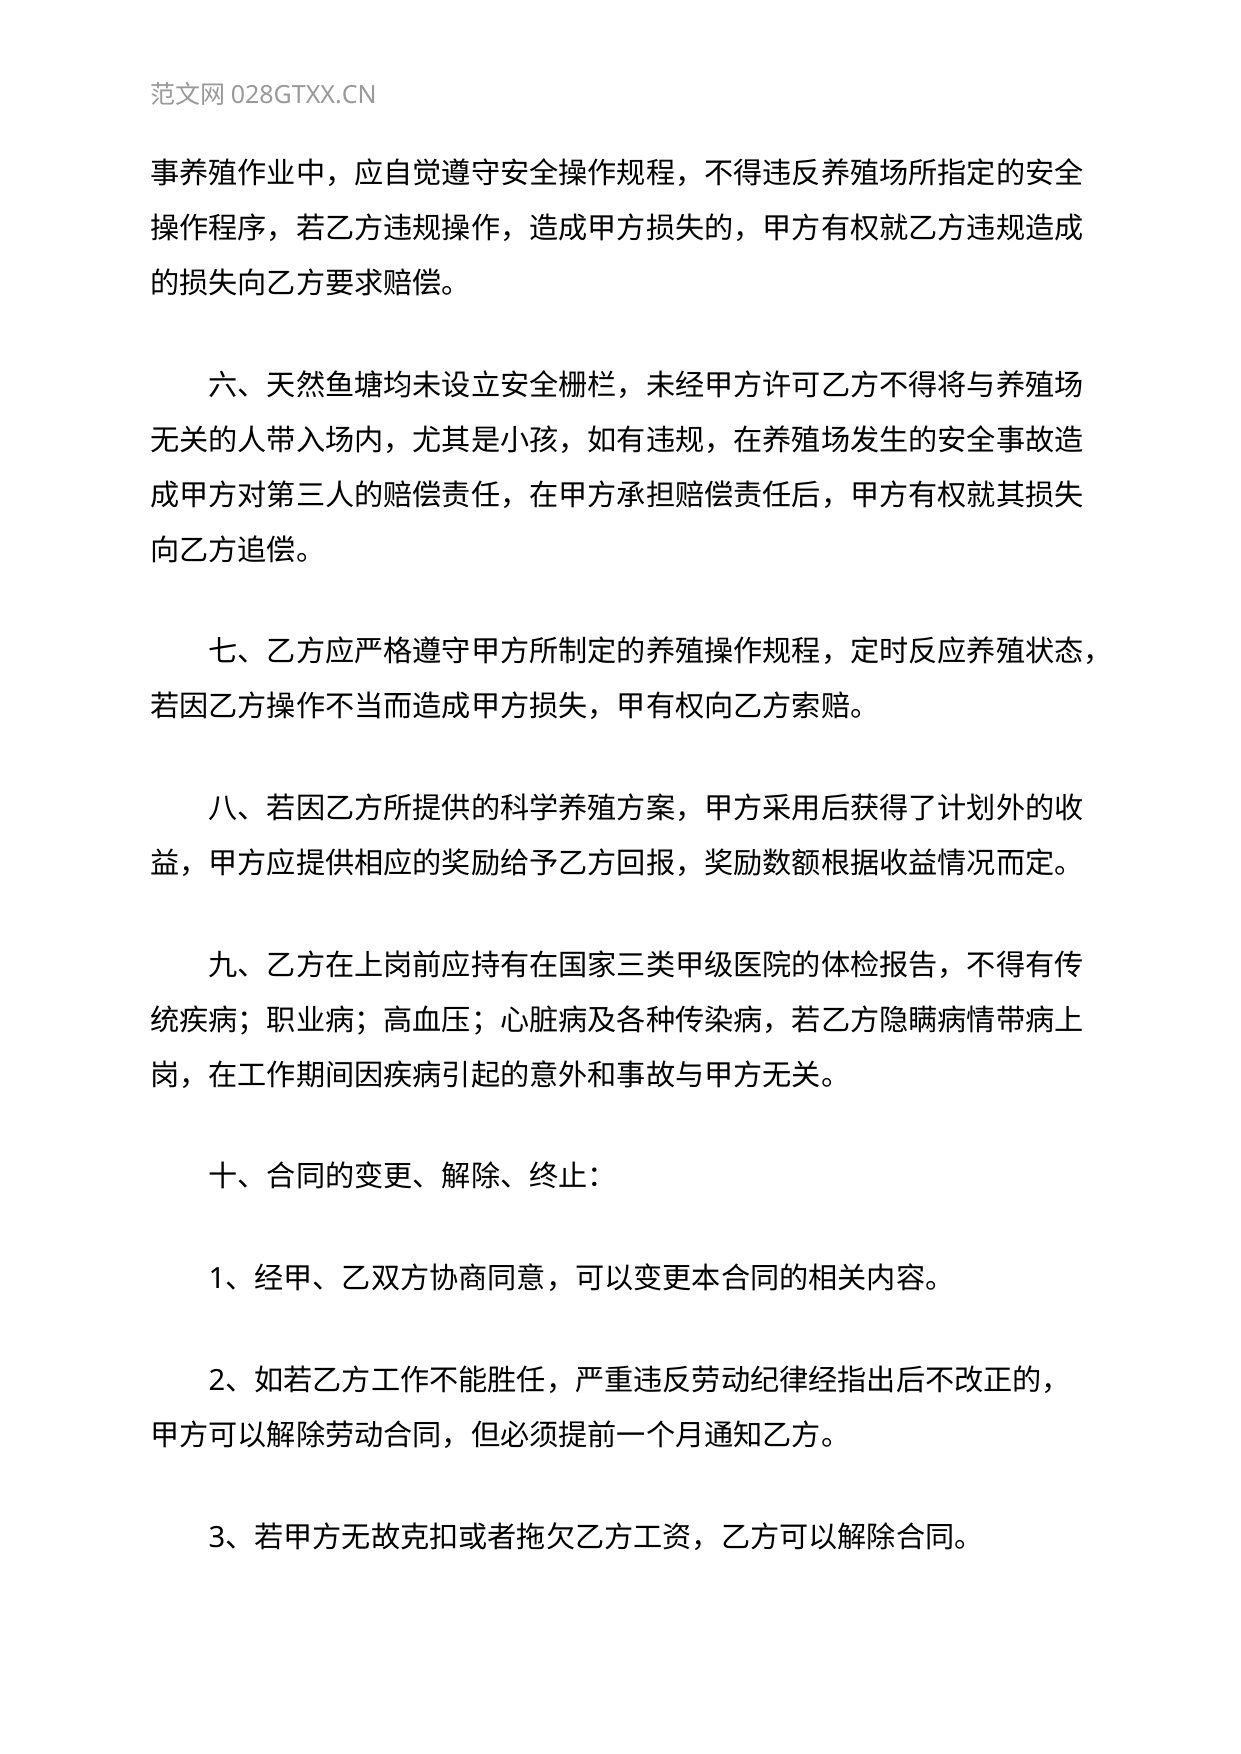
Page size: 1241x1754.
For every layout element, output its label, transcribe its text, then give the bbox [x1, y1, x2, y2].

text 3、若甲方无故克扣或者拖欠乙方工资，乙方可以解除合同。 [150, 1513, 1090, 1556]
text 2、如若乙方工作不能胜任，严重违反劳动纪律经指出后不改正的，甲方可以解除劳动合同，但必须提前一个月通知乙方。 [150, 1357, 1090, 1454]
text 六、天然鱼塘均未设立安全栅栏，未经甲方许可乙方不得将与养殖场无关的人带入场内，尤其是小孩，如有违规，在养殖场发生的安全事故造成甲方对第三人的赔偿责任，在甲方承担赔偿责任后，甲方有权就其损失向乙方追偿。 [150, 362, 1090, 568]
text 十、合同的变更、解除、终止： [150, 1153, 1090, 1195]
text 八、若因乙方所提供的科学养殖方案，甲方采用后获得了计划外的收益，甲方应提供相应的奖励给予乙方回报，奖励数额根据收益情况而定。 [150, 785, 1090, 882]
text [150, 150, 1090, 302]
text 1、经甲、乙双方协商同意，可以变更本合同的相关内容。 [150, 1255, 1090, 1297]
text 七、乙方应严格遵守甲方所制定的养殖操作规程，定时反应养殖状态，若因乙方操作不当而造成甲方损失，甲有权向乙方索赔。 [150, 628, 1090, 725]
text 九、乙方在上岗前应持有在国家三类甲级医院的体检报告，不得有传统疾病；职业病；高血压；心脏病及各种传染病，若乙方隐瞒病情带病上岗，在工作期间因疾病引起的意外和事故与甲方无关。 [150, 941, 1090, 1093]
